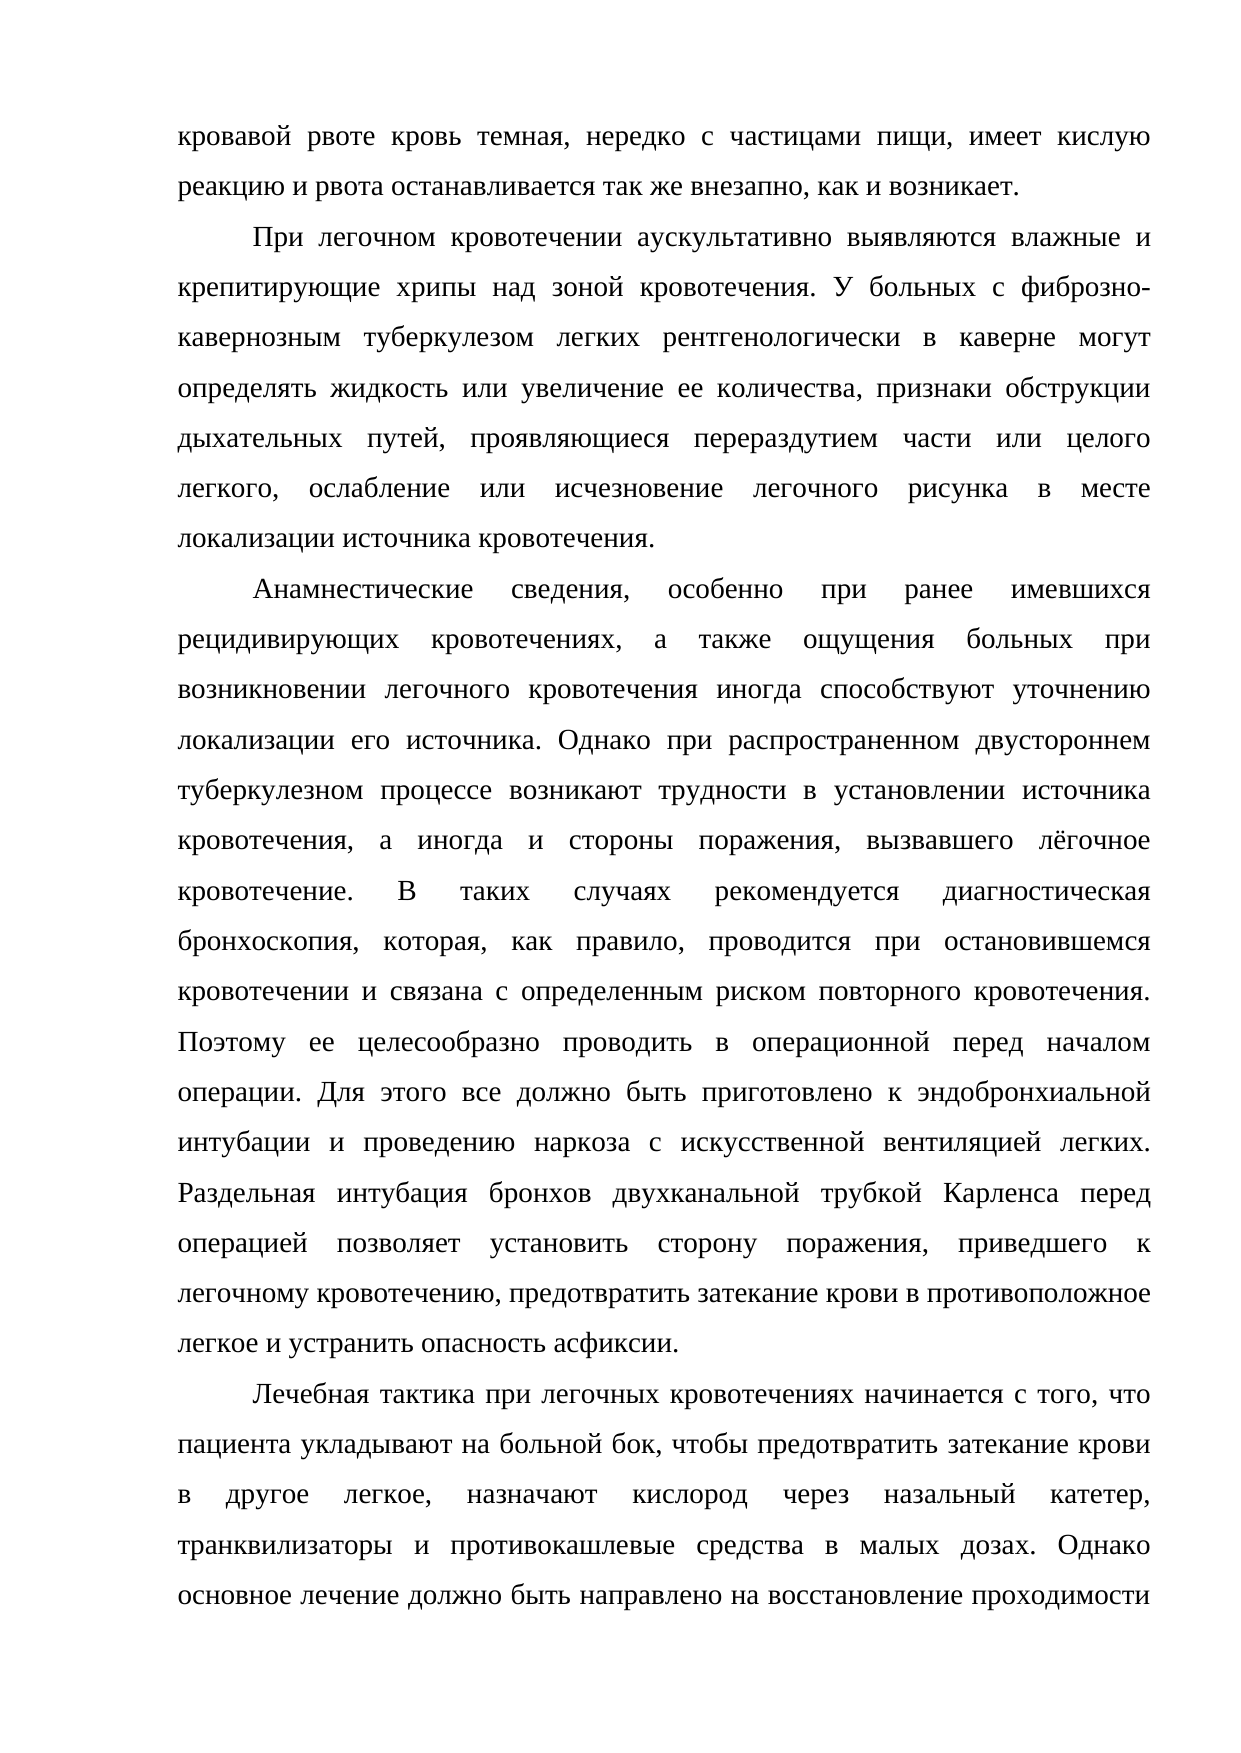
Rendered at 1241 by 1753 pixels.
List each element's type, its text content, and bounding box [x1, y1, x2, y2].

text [177, 118, 1152, 202]
text Анамнестические сведения, особенно при ранее имевшихся рецидивирующих кровотечениях, а также ощущения больных при возникновении легочного кровотечения иногда способствуют уточнению локализации его источника. Однако при распространенном двустороннем туберкулезном процессе возникают трудности в установлении источника кровотечения, а иногда и стороны поражения, вызвавшего лёгочное кровотечение. В таких случаях рекомендуется диагностическая бронхоскопия, которая, как правило, проводится при остановившемся кровотечении и связана с определенным риском повторного кровотечения. Поэтому ее целесообразно проводить в операционной перед началом операции. Для этого все должно быть приготовлено к эндобронхиальной интубации и проведению наркоза с искусственной вентиляцией легких. Раздельная интубация бронхов двухканальной трубкой Карленса перед операцией позволяет установить сторону поражения, приведшего к легочному кровотечению, предотвратить затекание крови в противоположное легкое и устранить опасность асфиксии. [177, 571, 1152, 1359]
text При легочном кровотечении аускультативно выявляются влажные и крепитирующие хрипы над зоной кровотечения. У больных с фиброзно-кавернозным туберкулезом легких рентгенологически в каверне могут определять жидкость или увеличение ее количества, признаки обструкции дыхательных путей, проявляющиеся перераздутием части или целого легкого, ослабление или исчезновение легочного рисунка в месте локализации источника кровотечения. [177, 219, 1152, 554]
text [177, 1376, 1152, 1611]
